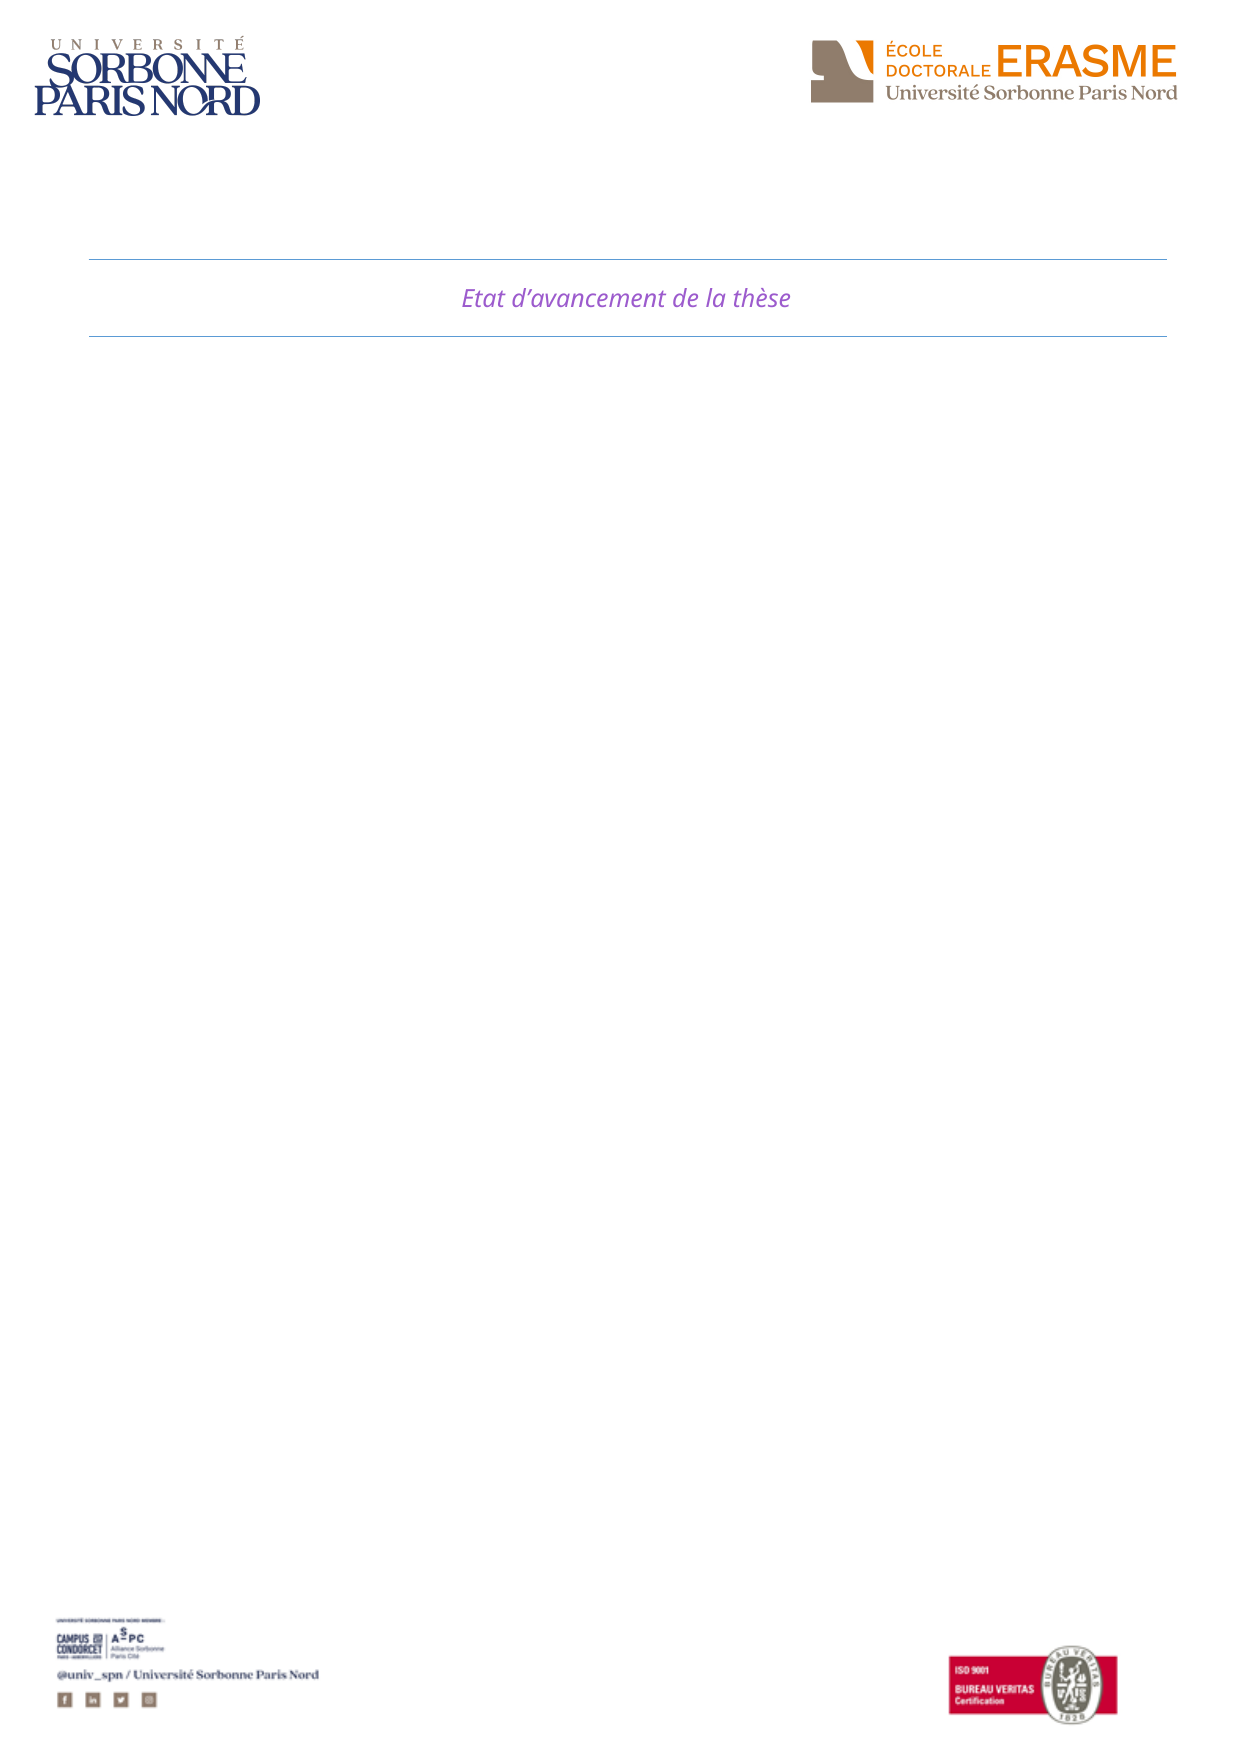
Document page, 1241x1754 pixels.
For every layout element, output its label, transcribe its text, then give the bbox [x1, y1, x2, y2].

text Etat d’avancement de la thèse [88, 260, 1167, 337]
picture [45, 1610, 336, 1734]
picture [935, 1635, 1132, 1734]
picture [5, 11, 288, 144]
picture [748, 0, 1239, 144]
